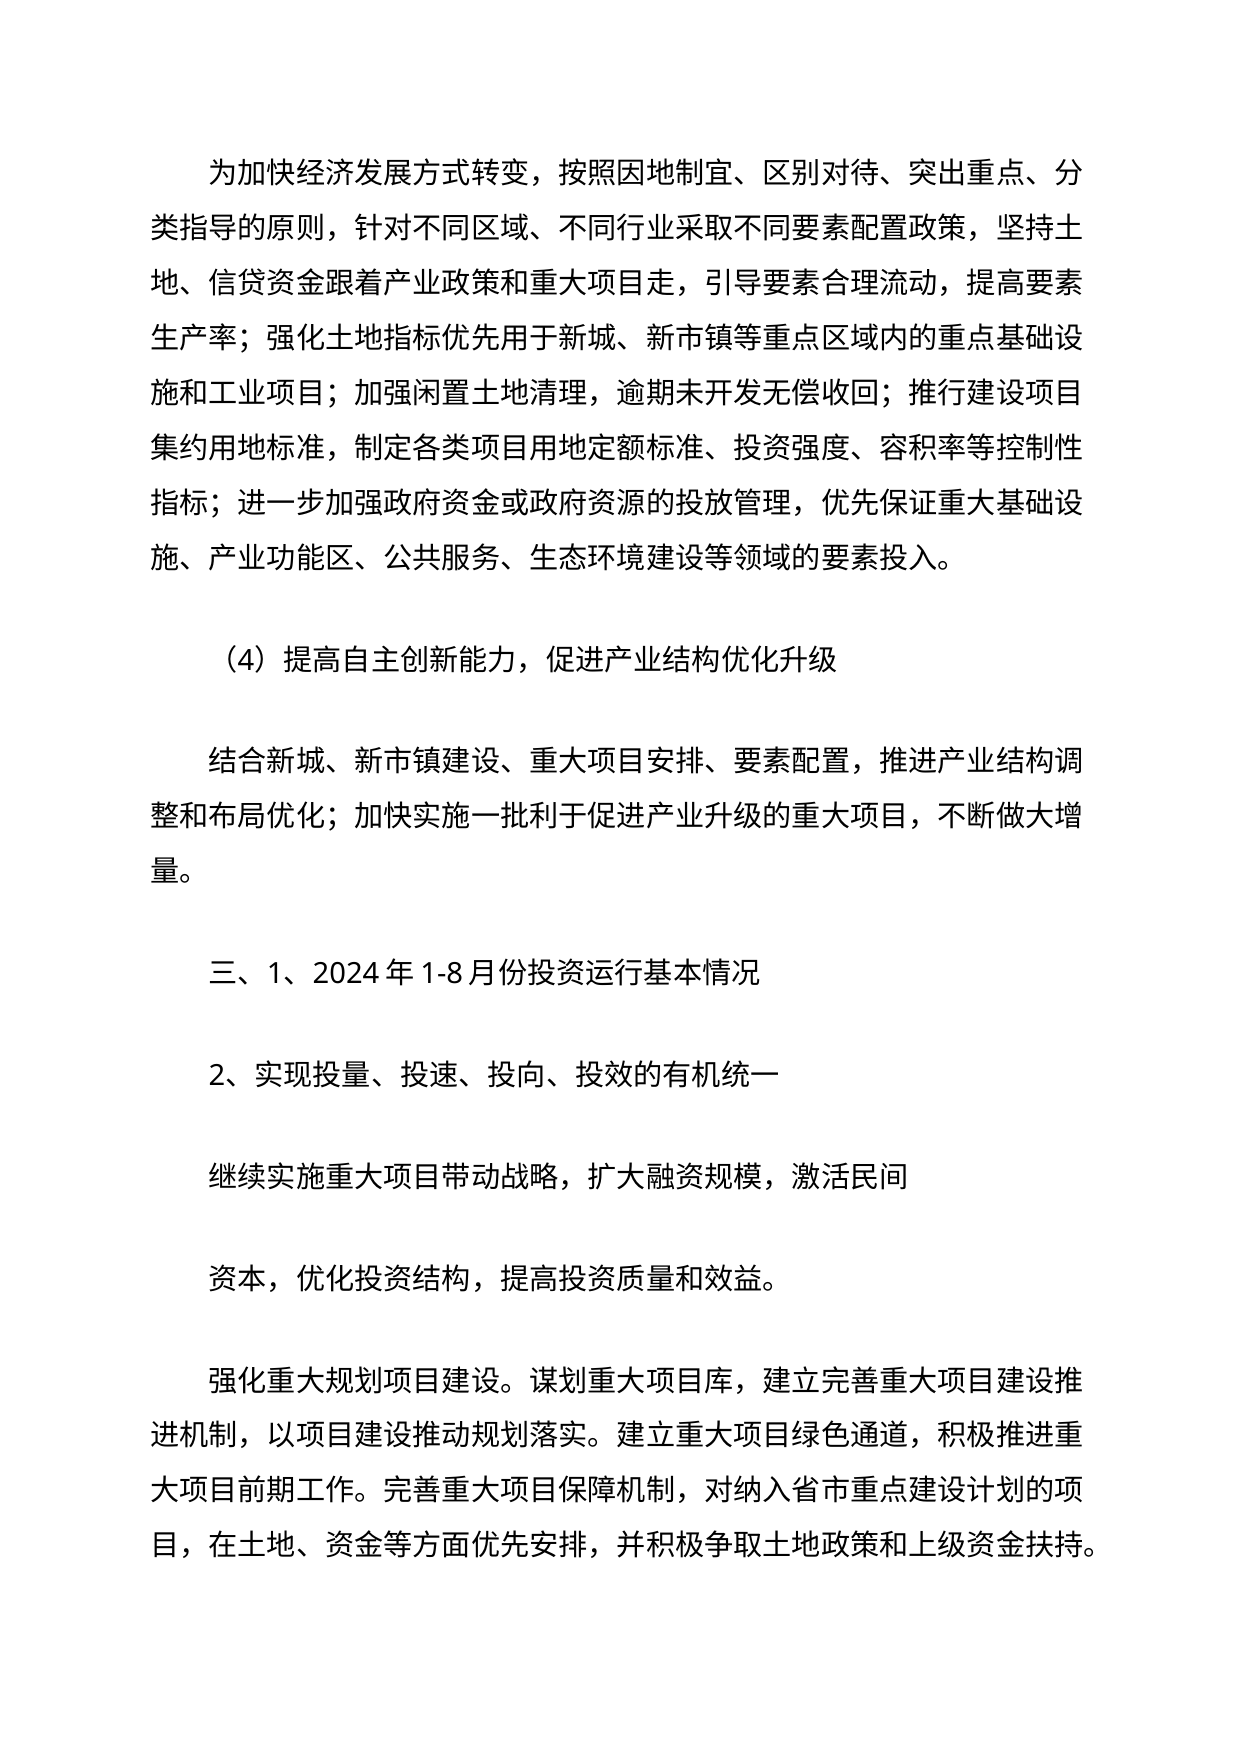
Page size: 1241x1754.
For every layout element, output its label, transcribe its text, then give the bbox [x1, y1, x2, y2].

text 为加快经济发展方式转变，按照因地制宜、区别对待、突出重点、分类指导的原则，针对不同区域、不同行业采取不同要素配置政策，坚持土地、信贷资金跟着产业政策和重大项目走，引导要素合理流动，提高要素生产率；强化土地指标优先用于新城、新市镇等重点区域内的重点基础设施和工业项目；加强闲置土地清理，逾期未开发无偿收回；推行建设项目集约用地标准，制定各类项目用地定额标准、投资强度、容积率等控制性指标；进一步加强政府资金或政府资源的投放管理，优先保证重大基础设施、产业功能区、公共服务、生态环境建设等领域的要素投入。 [150, 150, 1090, 577]
text 继续实施重大项目带动战略，扩大融资规模，激活民间 [150, 1153, 1090, 1196]
text 三、1、2024年1-8月份投资运行基本情况 [150, 949, 1090, 992]
text （4）提高自主创新能力，促进产业结构优化升级 [150, 636, 1090, 678]
text 2、实现投量、投速、投向、投效的有机统一 [150, 1052, 1090, 1094]
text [150, 1357, 1090, 1564]
text 结合新城、新市镇建设、重大项目安排、要素配置，推进产业结构调整和布局优化；加快实施一批利于促进产业升级的重大项目，不断做大增量。 [150, 738, 1090, 890]
text 资本，优化投资结构，提高投资质量和效益。 [150, 1255, 1090, 1298]
